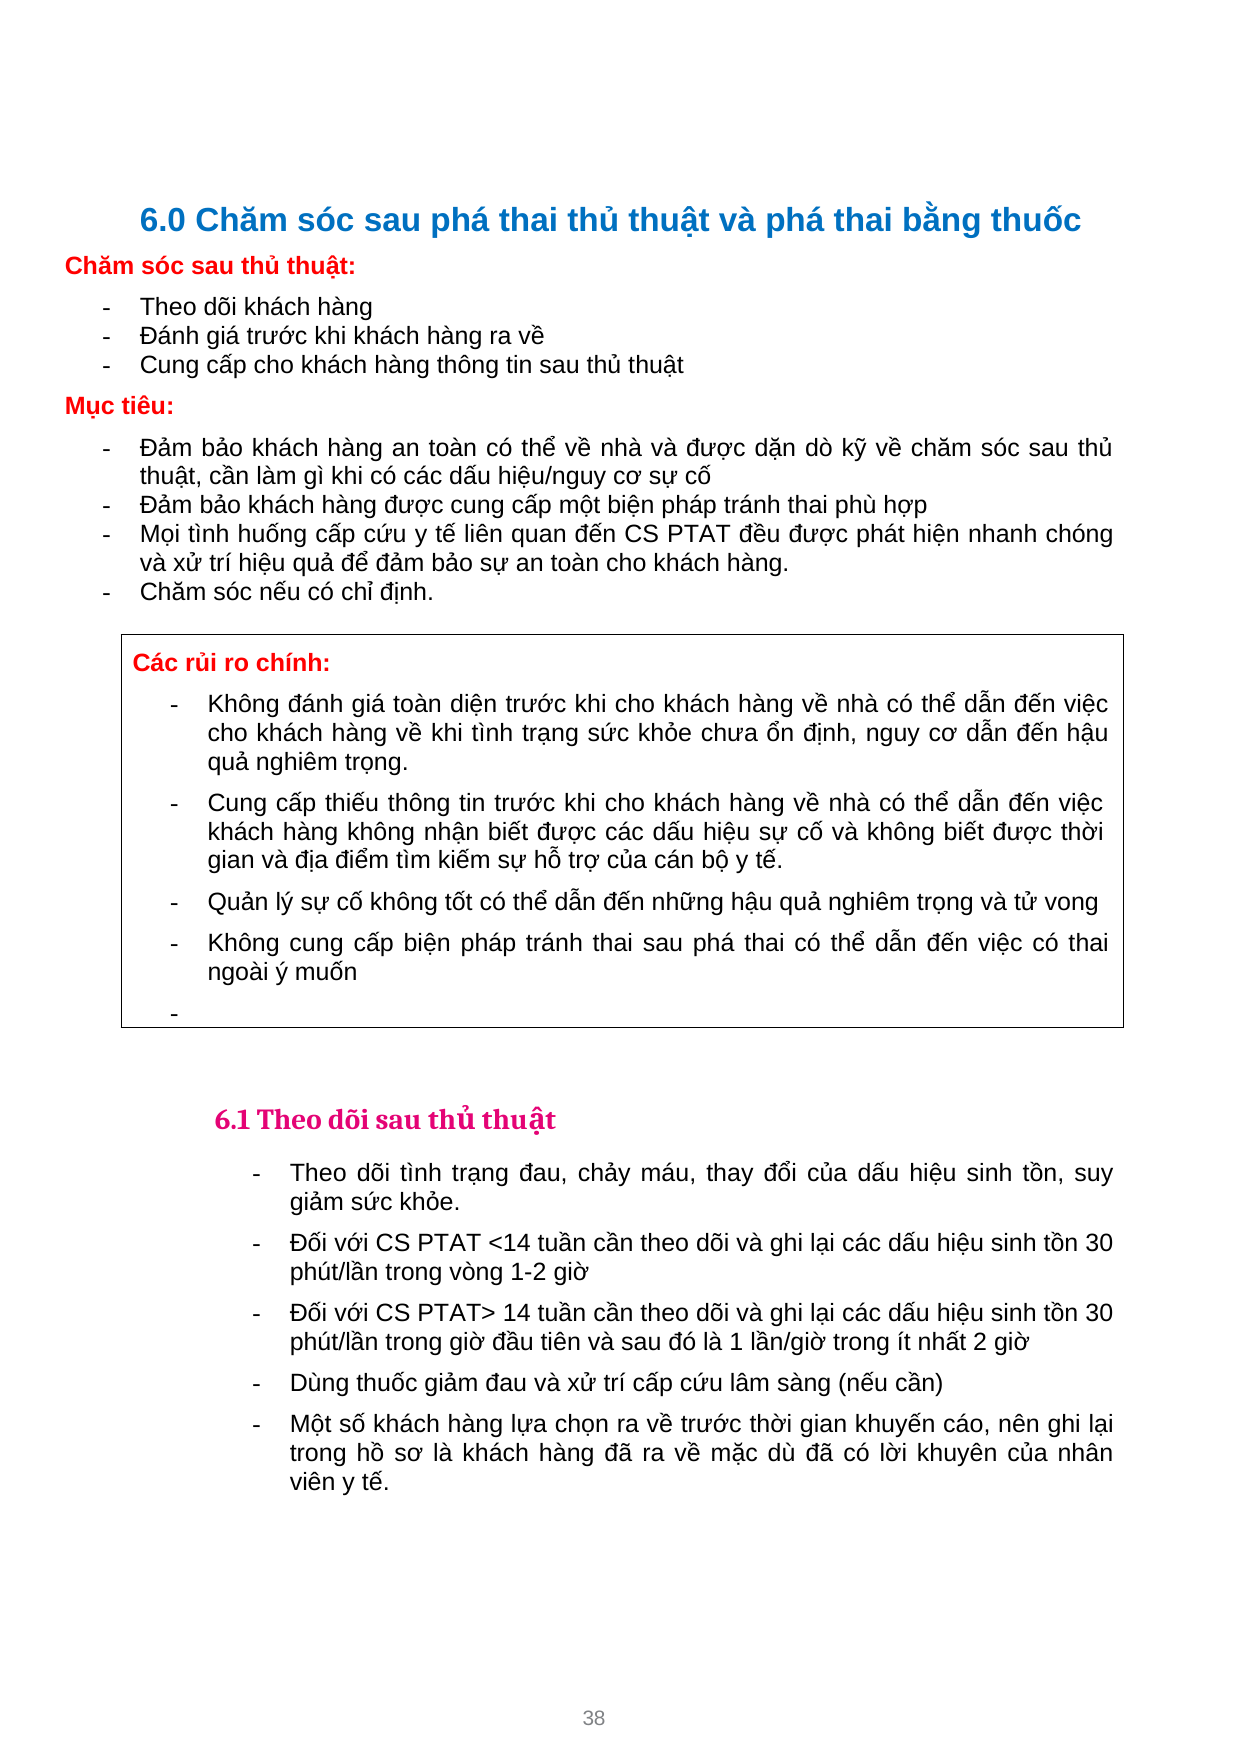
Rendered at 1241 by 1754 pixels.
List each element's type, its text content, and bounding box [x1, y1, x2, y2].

list Chăm sóc nếu có chỉ định. [102, 577, 1115, 605]
list Đánh giá trước khi khách hàng ra về [102, 321, 1123, 350]
subtitle 6.1 Theo dõi sau thủ thuật [214, 1103, 1123, 1137]
list Cung cấp cho khách hàng thông tin sau thủ thuật [102, 350, 1123, 379]
list Đảm bảo khách hàng an toàn có thể về nhà và được dặn dò kỹ về chăm sóc sau thủ thuật, cần làm gì khi có các dấu hiệu/nguy cơ sự cố [102, 432, 1115, 490]
list Theo dõi khách hàng [102, 292, 1123, 321]
list Đối với CS PTAT <14 tuần cần theo dõi và ghi lại các dấu hiệu sinh tồn 30 phút/lần trong vòng 1-2 giờ [252, 1228, 1115, 1285]
list Đối với CS PTAT> 14 tuần cần theo dõi và ghi lại các dấu hiệu sinh tồn 30 phút/lần trong giờ đầu tiên và sau đó là 1 lần/giờ trong ít nhất 2 giờ [252, 1298, 1115, 1355]
subtitle 6.0 Chăm sóc sau phá thai thủ thuật và phá thai bằng thuốc [139, 200, 1123, 238]
list Theo dõi tình trạng đau, chảy máu, thay đổi của dấu hiệu sinh tồn, suy giảm sức khỏe. [252, 1158, 1115, 1215]
text Mục tiêu: [64, 391, 1123, 420]
table_header Các rủi ro chính: Không đánh giá toàn diện trước khi cho khách hàng về nhà có thể dẫn đến việc cho khách hàng về khi tình trạng sức khỏe chưa ổn định, nguy cơ dẫn đến hậu quả nghiêm trọng. Cung cấp thiếu thông tin trước khi cho khách hàng về nhà có thể dẫn đến việc khách hàng không nhận biết được các dấu hiệu sự cố và không biết được thời gian và địa điểm tìm kiếm sự hỗ trợ của cán bộ y tế. Quản lý sự cố không tốt có thể dẫn đến những hậu quả nghiêm trọng và tử vong Không cung cấp biện pháp tránh thai sau phá thai có thể dẫn đến việc có thai ngoài ý muốn [122, 635, 1123, 1027]
text Chăm sóc sau thủ thuật: [64, 251, 1123, 280]
list Đảm bảo khách hàng được cung cấp một biện pháp tránh thai phù hợp [102, 490, 1115, 519]
list Một số khách hàng lựa chọn ra về trước thời gian khuyến cáo, nên ghi lại trong hồ sơ là khách hàng đã ra về mặc dù đã có lời khuyên của nhân viên y tế. [252, 1409, 1115, 1496]
list Mọi tình huống cấp cứu y tế liên quan đến CS PTAT đều được phát hiện nhanh chóng và xử trí hiệu quả để đảm bảo sự an toàn cho khách hàng. [102, 519, 1115, 577]
list Dùng thuốc giảm đau và xử trí cấp cứu lâm sàng (nếu cần) [252, 1368, 1115, 1397]
